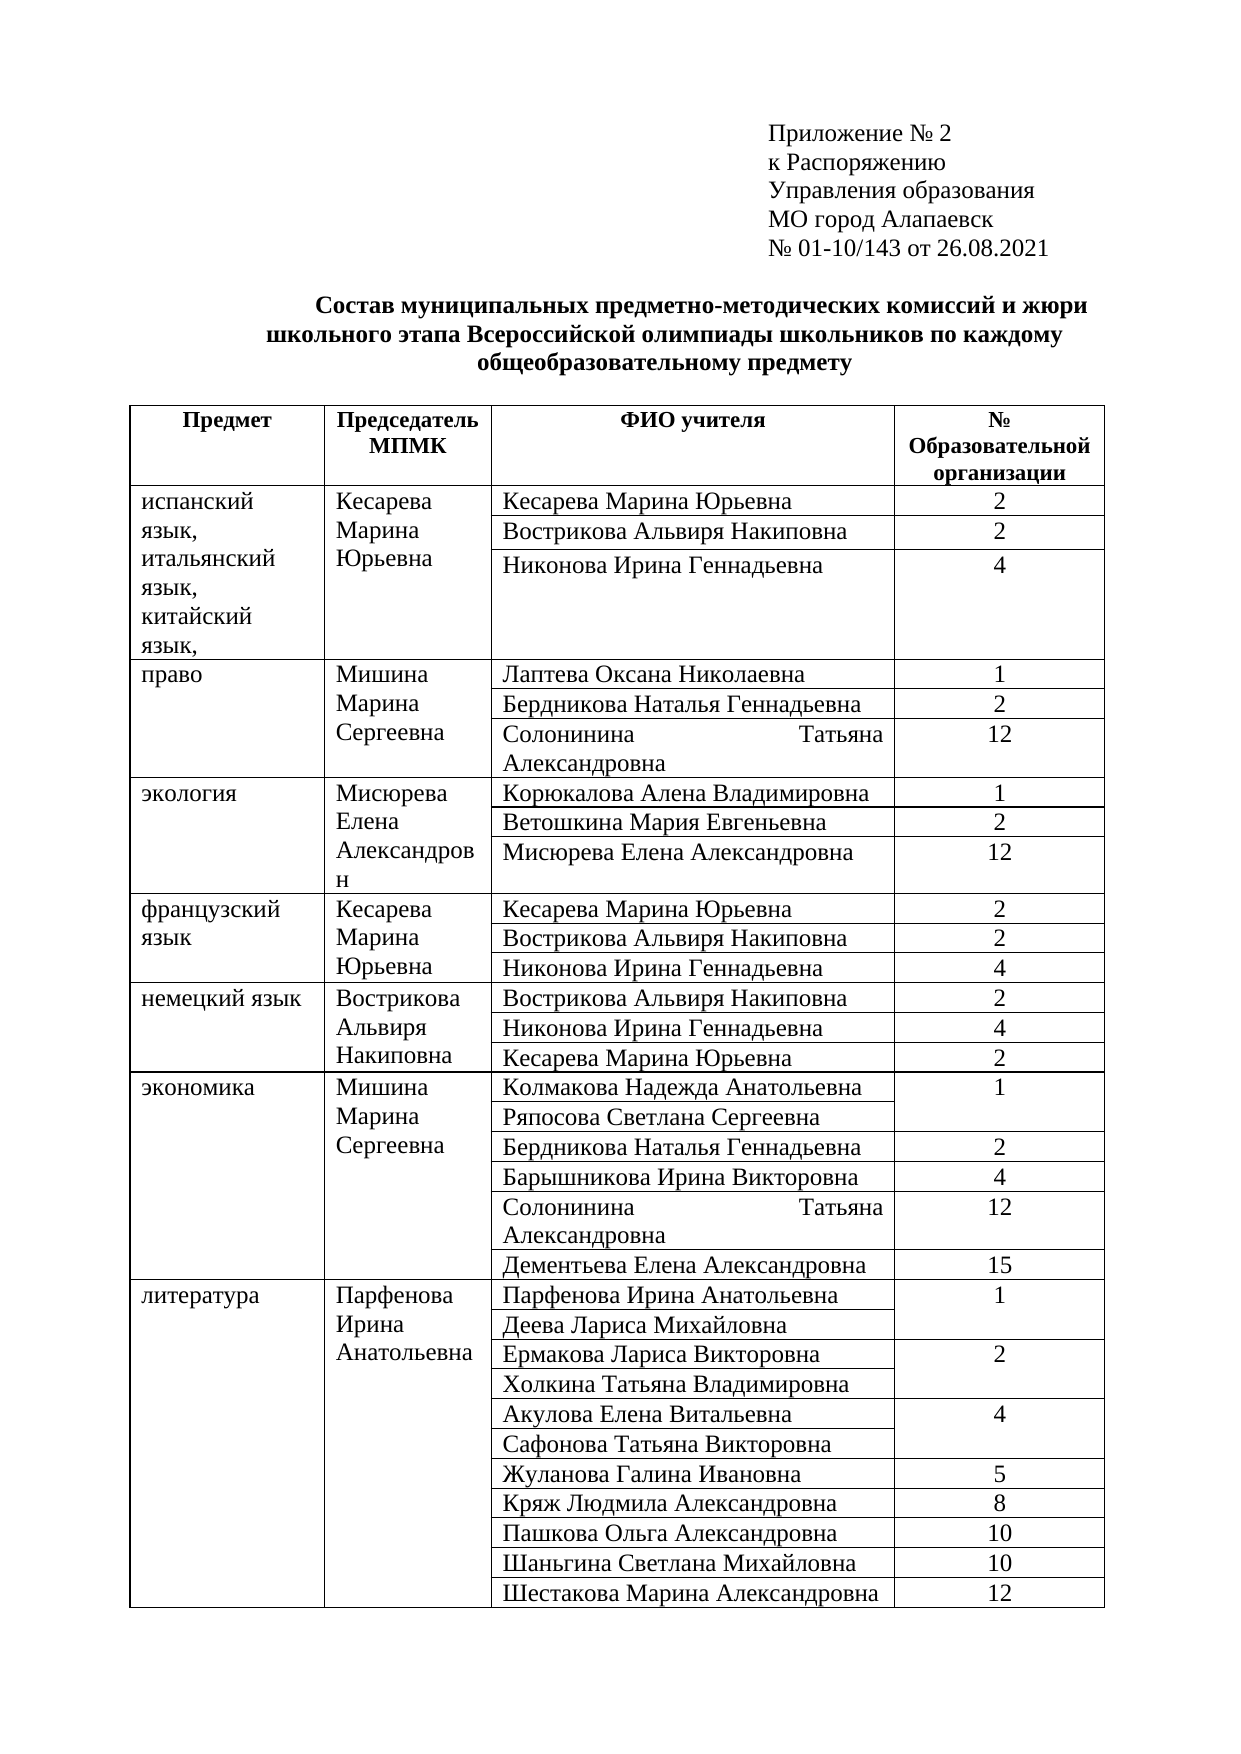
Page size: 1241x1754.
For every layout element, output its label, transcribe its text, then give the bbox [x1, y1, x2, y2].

text Состав муниципальных предметно-методических комиссий и жюри школьного этапа Всероссийской олимпиады школьников по каждому общеобразовательному предмету [177, 290, 1152, 376]
table_cell Дементьева Елена Александровна [492, 1250, 894, 1279]
table_cell Вострикова Альвиря Накиповна [325, 983, 491, 1071]
table_cell Колмакова Надежда Анатольевна [492, 1073, 894, 1101]
table_cell 2 [895, 894, 1104, 922]
table_cell 2 [895, 516, 1104, 549]
table_cell Барышникова Ирина Викторовна [492, 1162, 894, 1191]
table_cell Никонова Ирина Геннадьевна [492, 1013, 894, 1042]
table_cell Вострикова Альвиря Накиповна [492, 516, 894, 549]
table_header ФИО учителя [492, 406, 894, 485]
table_cell Бердникова Наталья Геннадьевна [492, 689, 894, 718]
table_cell 4 [895, 1013, 1104, 1042]
table_cell 1 [895, 1073, 1104, 1131]
table_cell французский язык [131, 894, 324, 982]
table_cell Деева Лариса Михайловна [492, 1310, 894, 1338]
table_cell Корюкалова Алена Владимировна [492, 778, 894, 806]
table_cell экономика [131, 1073, 324, 1279]
table_cell Никонова Ирина Геннадьевна [492, 550, 894, 658]
table_cell Парфенова Ирина Анатольевна [325, 1280, 491, 1607]
table_cell Жуланова Галина Ивановна [492, 1459, 894, 1487]
table_cell Бердникова Наталья Геннадьевна [492, 1132, 894, 1161]
table_cell Кесарева Марина Юрьевна [492, 894, 894, 922]
table_cell 2 [895, 1132, 1104, 1161]
table_cell 4 [895, 1162, 1104, 1191]
table_cell 4 [895, 550, 1104, 658]
table_cell экология [131, 778, 324, 893]
text № 01-10/143 от 26.08.2021 [768, 233, 1152, 262]
table_cell 8 [895, 1489, 1104, 1517]
table_cell Шаньгина Светлана Михайловна [492, 1548, 894, 1577]
table_cell 2 [895, 689, 1104, 718]
table_header Председатель МПМК [325, 406, 491, 485]
table_cell Кесарева Марина Юрьевна [325, 486, 491, 658]
table_cell Вострикова Альвиря Накиповна [492, 924, 894, 952]
table_cell 5 [895, 1459, 1104, 1487]
table_cell Мишина Марина Сергеевна [325, 660, 491, 777]
text МО город Алапаевск [768, 204, 1152, 233]
table_cell 4 [895, 953, 1104, 982]
table_cell Парфенова Ирина Анатольевна [492, 1280, 894, 1309]
table_cell литература [131, 1280, 324, 1607]
table_cell Мисюрева Елена Александровна [492, 837, 894, 893]
table_cell 12 [895, 1578, 1104, 1607]
table_cell право [131, 660, 324, 777]
table_cell Вострикова Альвиря Накиповна [492, 983, 894, 1012]
table_cell 12 [895, 837, 1104, 893]
table_cell 1 [895, 778, 1104, 806]
table_cell 10 [895, 1518, 1104, 1547]
table_cell 10 [895, 1548, 1104, 1577]
table_cell Мишина Марина Сергеевна [325, 1073, 491, 1279]
table_cell Солонинина Татьяна Александровна [492, 1192, 894, 1249]
table_cell 12 [895, 1192, 1104, 1249]
table_header № Образовательной организации [895, 406, 1104, 485]
text к Распоряжению [768, 147, 1152, 176]
table_cell Никонова Ирина Геннадьевна [492, 953, 894, 982]
table_cell 2 [895, 808, 1104, 836]
text Приложение № 2 [768, 118, 1152, 147]
table_cell 2 [895, 486, 1104, 515]
table_header Предмет [131, 406, 324, 485]
table_cell Сафонова Татьяна Викторовна [492, 1429, 894, 1458]
table_cell Кесарева Марина Юрьевна [492, 1043, 894, 1071]
table_cell Пашкова Ольга Александровна [492, 1518, 894, 1547]
table_cell Акулова Елена Витальевна [492, 1399, 894, 1428]
table_cell 2 [895, 983, 1104, 1012]
table_cell Холкина Татьяна Владимировна [492, 1369, 894, 1398]
table_cell 1 [895, 660, 1104, 688]
table_cell 2 [895, 924, 1104, 952]
table_cell 2 [895, 1043, 1104, 1071]
table_cell испанский язык, итальянский язык, китайский язык, [131, 486, 324, 658]
table_cell Мисюрева Елена Александровн [325, 778, 491, 893]
table_cell 1 [895, 1280, 1104, 1338]
table_cell 12 [895, 719, 1104, 777]
table_cell Лаптева Оксана Николаевна [492, 660, 894, 688]
table_cell 2 [895, 1340, 1104, 1398]
table_cell Кесарева Марина Юрьевна [325, 894, 491, 982]
table_cell Кряж Людмила Александровна [492, 1489, 894, 1517]
text Управления образования [768, 176, 1152, 204]
table_cell Кесарева Марина Юрьевна [492, 486, 894, 515]
table_cell 4 [895, 1399, 1104, 1458]
table_cell Шестакова Марина Александровна [492, 1578, 894, 1607]
table_cell немецкий язык [131, 983, 324, 1071]
table_cell 15 [895, 1250, 1104, 1279]
table_cell Солонинина Татьяна Александровна [492, 719, 894, 777]
table_cell Ермакова Лариса Викторовна [492, 1340, 894, 1368]
table_cell Ветошкина Мария Евгеньевна [492, 808, 894, 836]
table_cell Ряпосова Светлана Сергеевна [492, 1102, 894, 1131]
